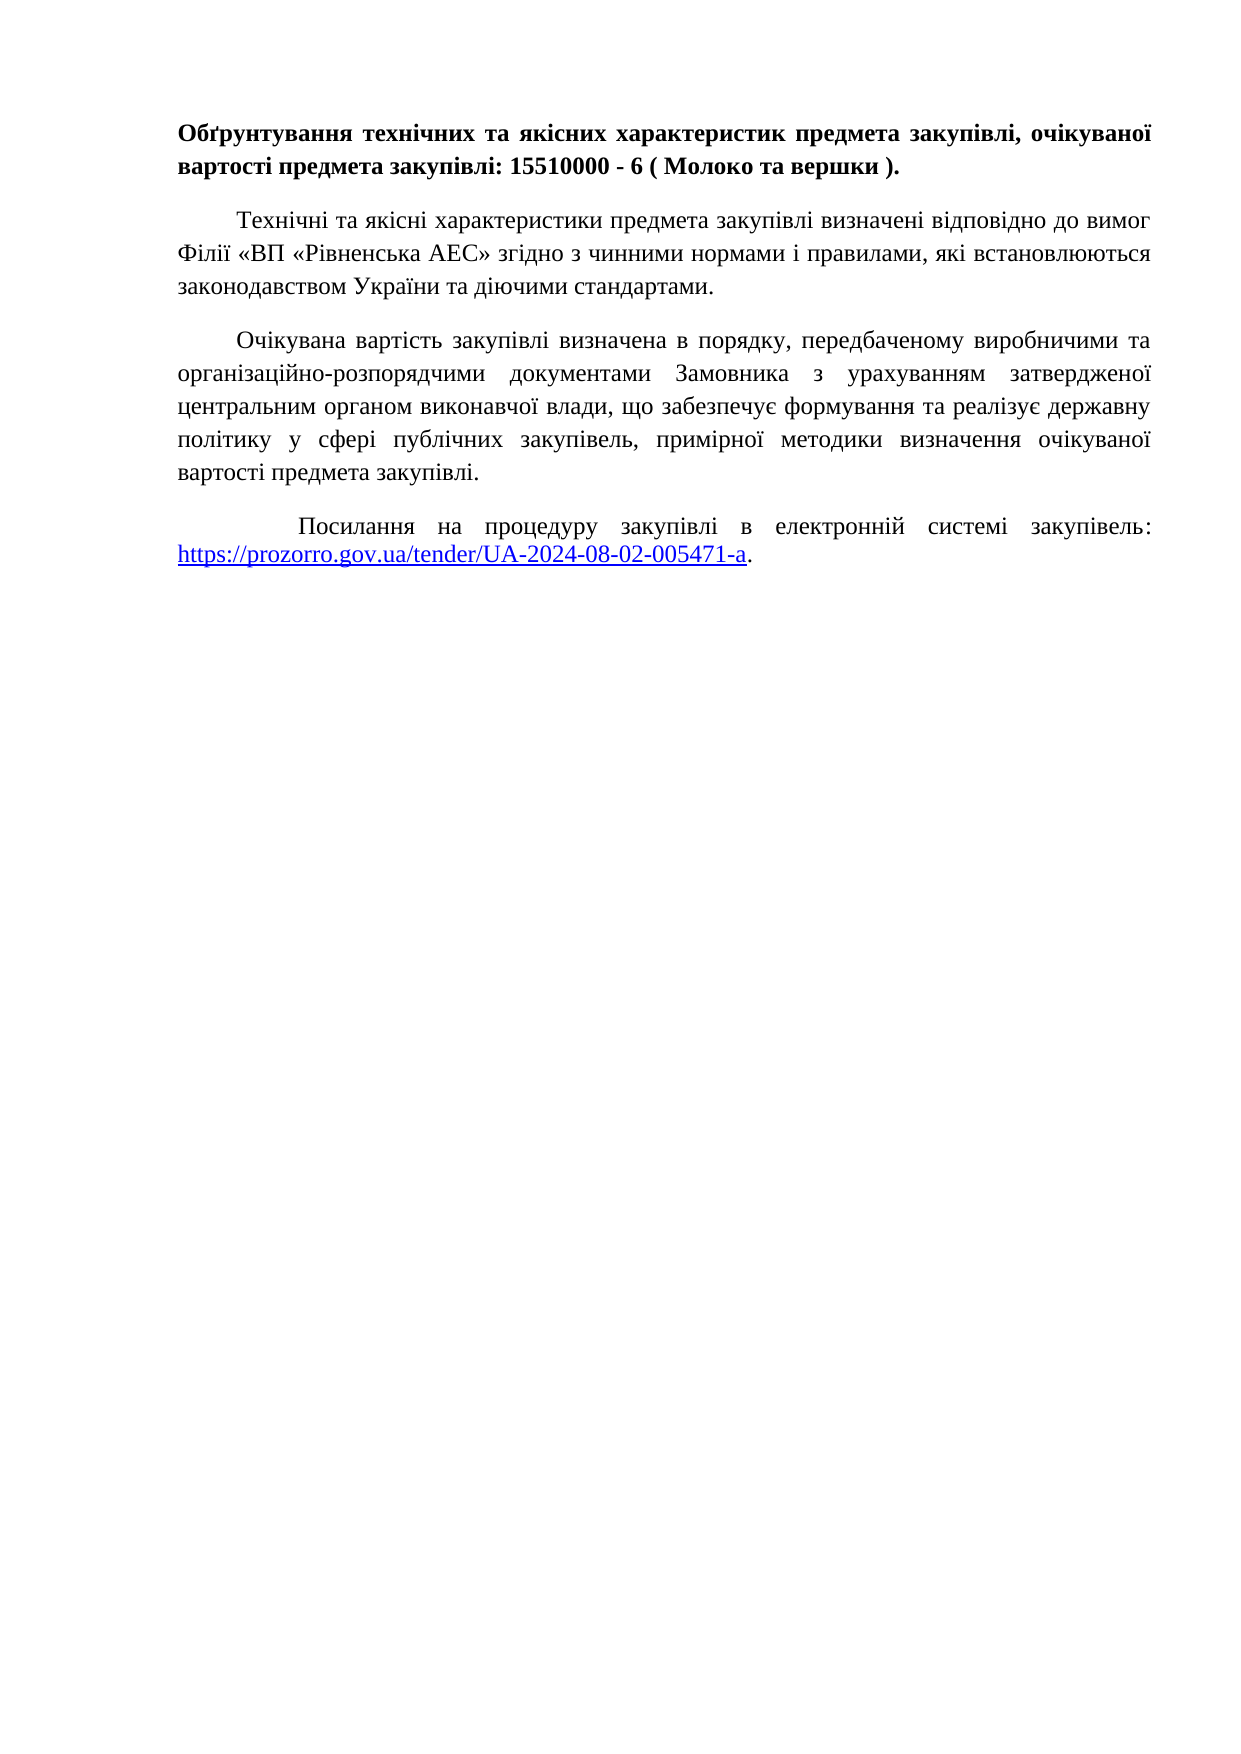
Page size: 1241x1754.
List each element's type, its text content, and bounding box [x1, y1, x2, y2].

text Посилання на процедуру закупівлі в електронній системі закупівель: https://prozorro.gov.ua/tender/UA-2024-08-02-005471-a. [177, 511, 1152, 568]
text Обґрунтування технічних та якісних характеристик предмета закупівлі, очікуваної вартості предмета закупівлі: 15510000 - 6 ( Молоко та вершки ). [177, 118, 1152, 180]
text Очікувана вартість закупівлі визначена в порядку, передбаченому виробничими та організаційно-розпорядчими документами Замовника з урахуванням затвердженої центральним органом виконавчої влади, що забезпечує формування та реалізує державну політику у сфері публічних закупівель, примірної методики визначення очікуваної вартості предмета закупівлі. [177, 325, 1152, 486]
text Технічні та якісні характеристики предмета закупівлі визначені відповідно до вимог Філії «ВП «Рівненська АЕС» згідно з чинними нормами і правилами, які встановлюються законодавством України та діючими стандартами. [177, 205, 1152, 300]
